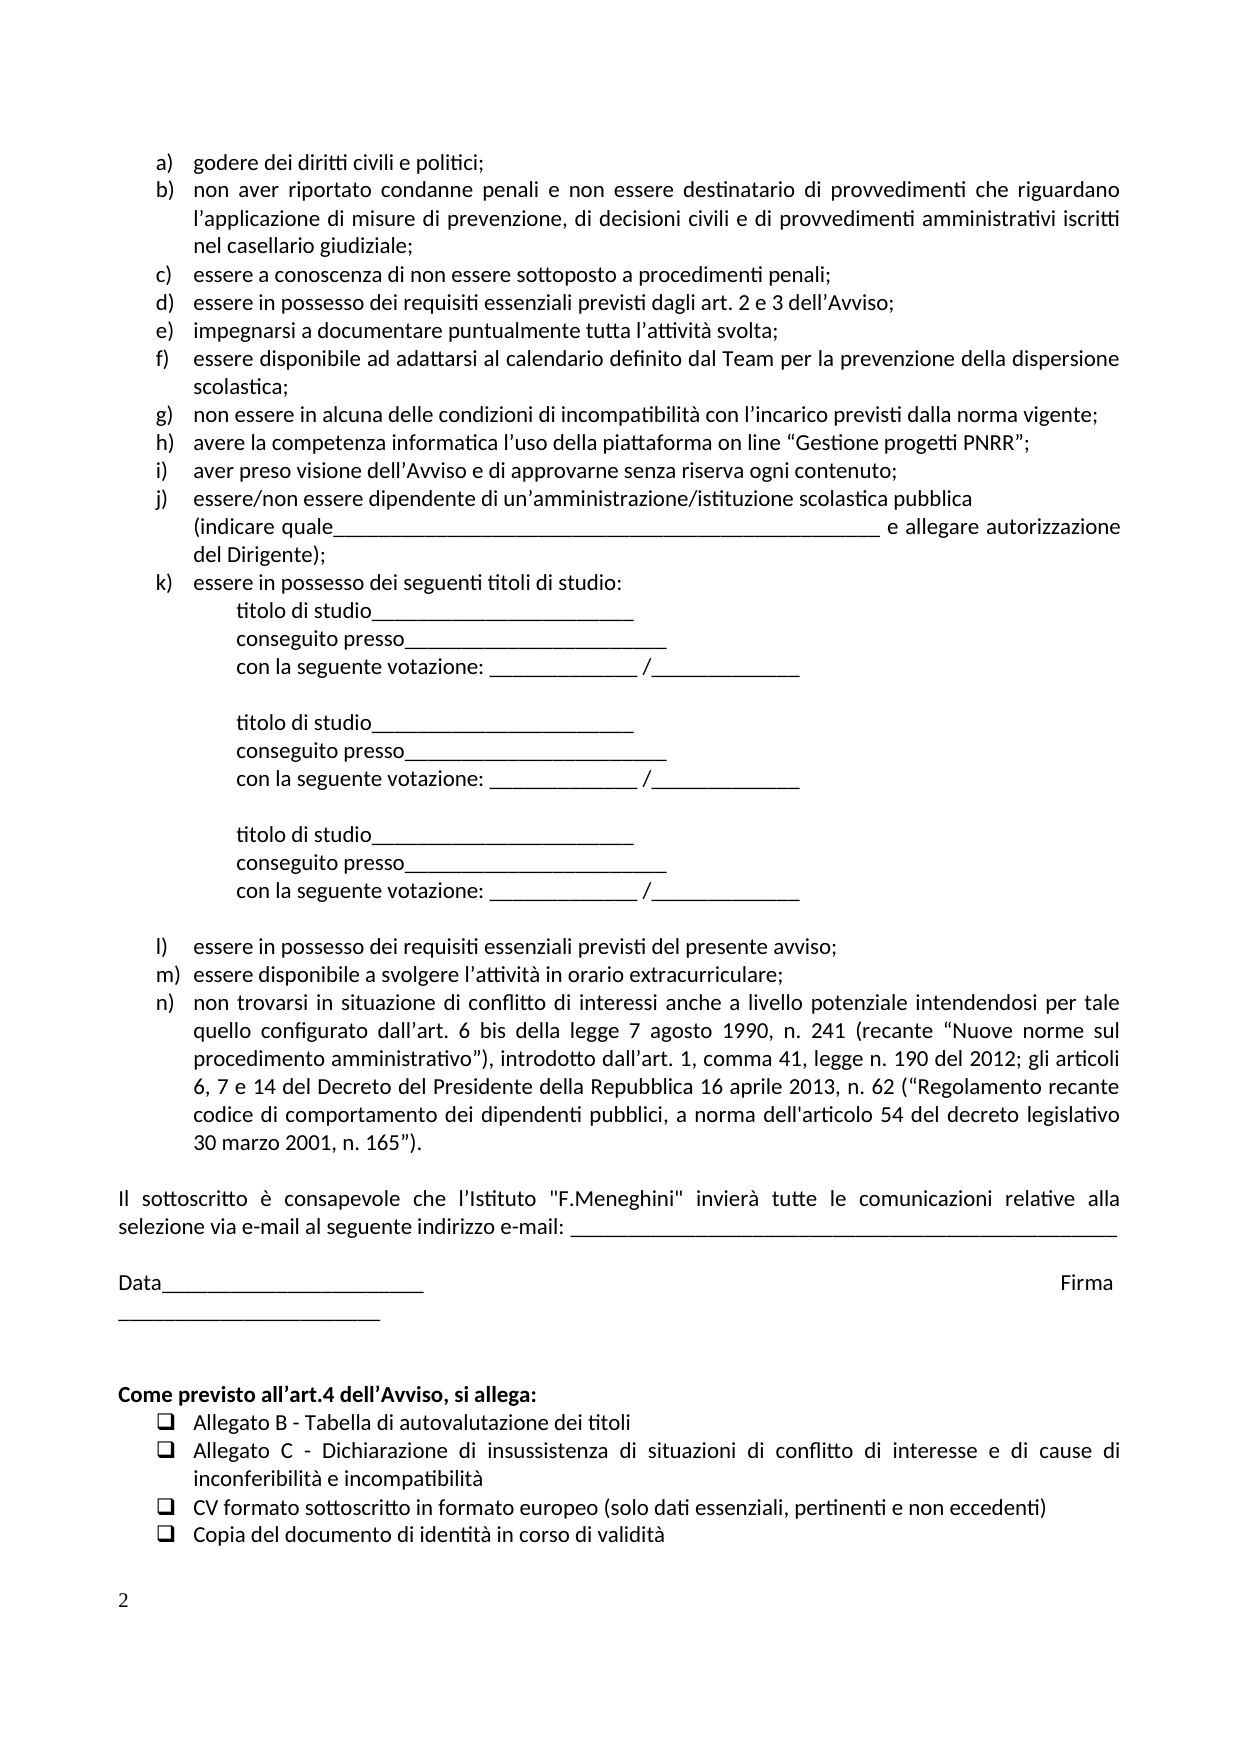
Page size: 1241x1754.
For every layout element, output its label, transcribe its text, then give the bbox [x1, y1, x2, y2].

list impegnarsi a documentare puntualmente tutta l’attività svolta; [156, 316, 1122, 344]
list titolo di studio_______________________ [236, 596, 1122, 624]
list titolo di studio_______________________ [236, 820, 1122, 848]
list con la seguente votazione: _____________ /_____________ [236, 764, 1122, 792]
list essere/non essere dipendente di un’amministrazione/istituzione scolastica pubblica [156, 484, 1122, 512]
list conseguito presso_______________________ [236, 848, 1122, 876]
list non essere in alcuna delle condizioni di incompatibilità con l’incarico previsti dalla norma vigente; [156, 400, 1122, 428]
list conseguito presso_______________________ [236, 624, 1122, 652]
list titolo di studio_______________________ [236, 708, 1122, 736]
list essere a conoscenza di non essere sottoposto a procedimenti penali; [156, 260, 1122, 288]
list non trovarsi in situazione di conflitto di interessi anche a livello potenziale intendendosi per tale quello configurato dall’art. 6 bis della legge 7 agosto 1990, n. 241 (recante “Nuove norme sul procedimento amministrativo”), introdotto dall’art. 1, comma 41, legge n. 190 del 2012; gli articoli 6, 7 e 14 del Decreto del Presidente della Repubblica 16 aprile 2013, n. 62 (“Regolamento recante codice di comportamento dei dipendenti pubblici, a norma dell'articolo 54 del decreto legislativo 30 marzo 2001, n. 165”). [156, 988, 1122, 1156]
list avere la competenza informatica l’uso della piattaforma on line “Gestione progetti PNRR”; [156, 428, 1122, 456]
list con la seguente votazione: _____________ /_____________ [236, 876, 1122, 904]
list essere in possesso dei seguenti titoli di studio: [156, 568, 1122, 596]
list essere in possesso dei requisiti essenziali previsti del presente avviso; [156, 932, 1122, 960]
list Copia del documento di identità in corso di validità [156, 1521, 1122, 1549]
list (indicare quale________________________________________________ e allegare autorizzazione del Dirigente); [193, 512, 1122, 568]
list godere dei diritti civili e politici; [156, 148, 1122, 176]
list Allegato C - Dichiarazione di insussistenza di situazioni di conflitto di interesse e di cause di inconferibilità e incompatibilità [156, 1437, 1122, 1493]
text Data_______________________ Firma _______________________ [118, 1268, 1122, 1324]
text Come previsto all’art.4 dell’Avviso, si allega: [118, 1381, 1122, 1408]
list aver preso visione dell’Avviso e di approvarne senza riserva ogni contenuto; [156, 456, 1122, 484]
list essere disponibile a svolgere l’attività in orario extracurriculare; [156, 960, 1122, 988]
list essere disponibile ad adattarsi al calendario definito dal Team per la prevenzione della dispersione scolastica; [156, 344, 1122, 400]
list Allegato B - Tabella di autovalutazione dei titoli [156, 1408, 1122, 1437]
list conseguito presso_______________________ [236, 736, 1122, 764]
list CV formato sottoscritto in formato europeo (solo dati essenziali, pertinenti e non eccedenti) [156, 1493, 1122, 1521]
list con la seguente votazione: _____________ /_____________ [236, 652, 1122, 680]
list non aver riportato condanne penali e non essere destinatario di provvedimenti che riguardano l’applicazione di misure di prevenzione, di decisioni civili e di provvedimenti amministrativi iscritti nel casellario giudiziale; [156, 176, 1122, 260]
text Il sottoscritto è consapevole che l’Istituto "F.Meneghini" invierà tutte le comunicazioni relative alla selezione via e-mail al seguente indirizzo e-mail: ________________________________________________ [118, 1184, 1122, 1240]
list essere in possesso dei requisiti essenziali previsti dagli art. 2 e 3 dell’Avviso; [156, 288, 1122, 316]
